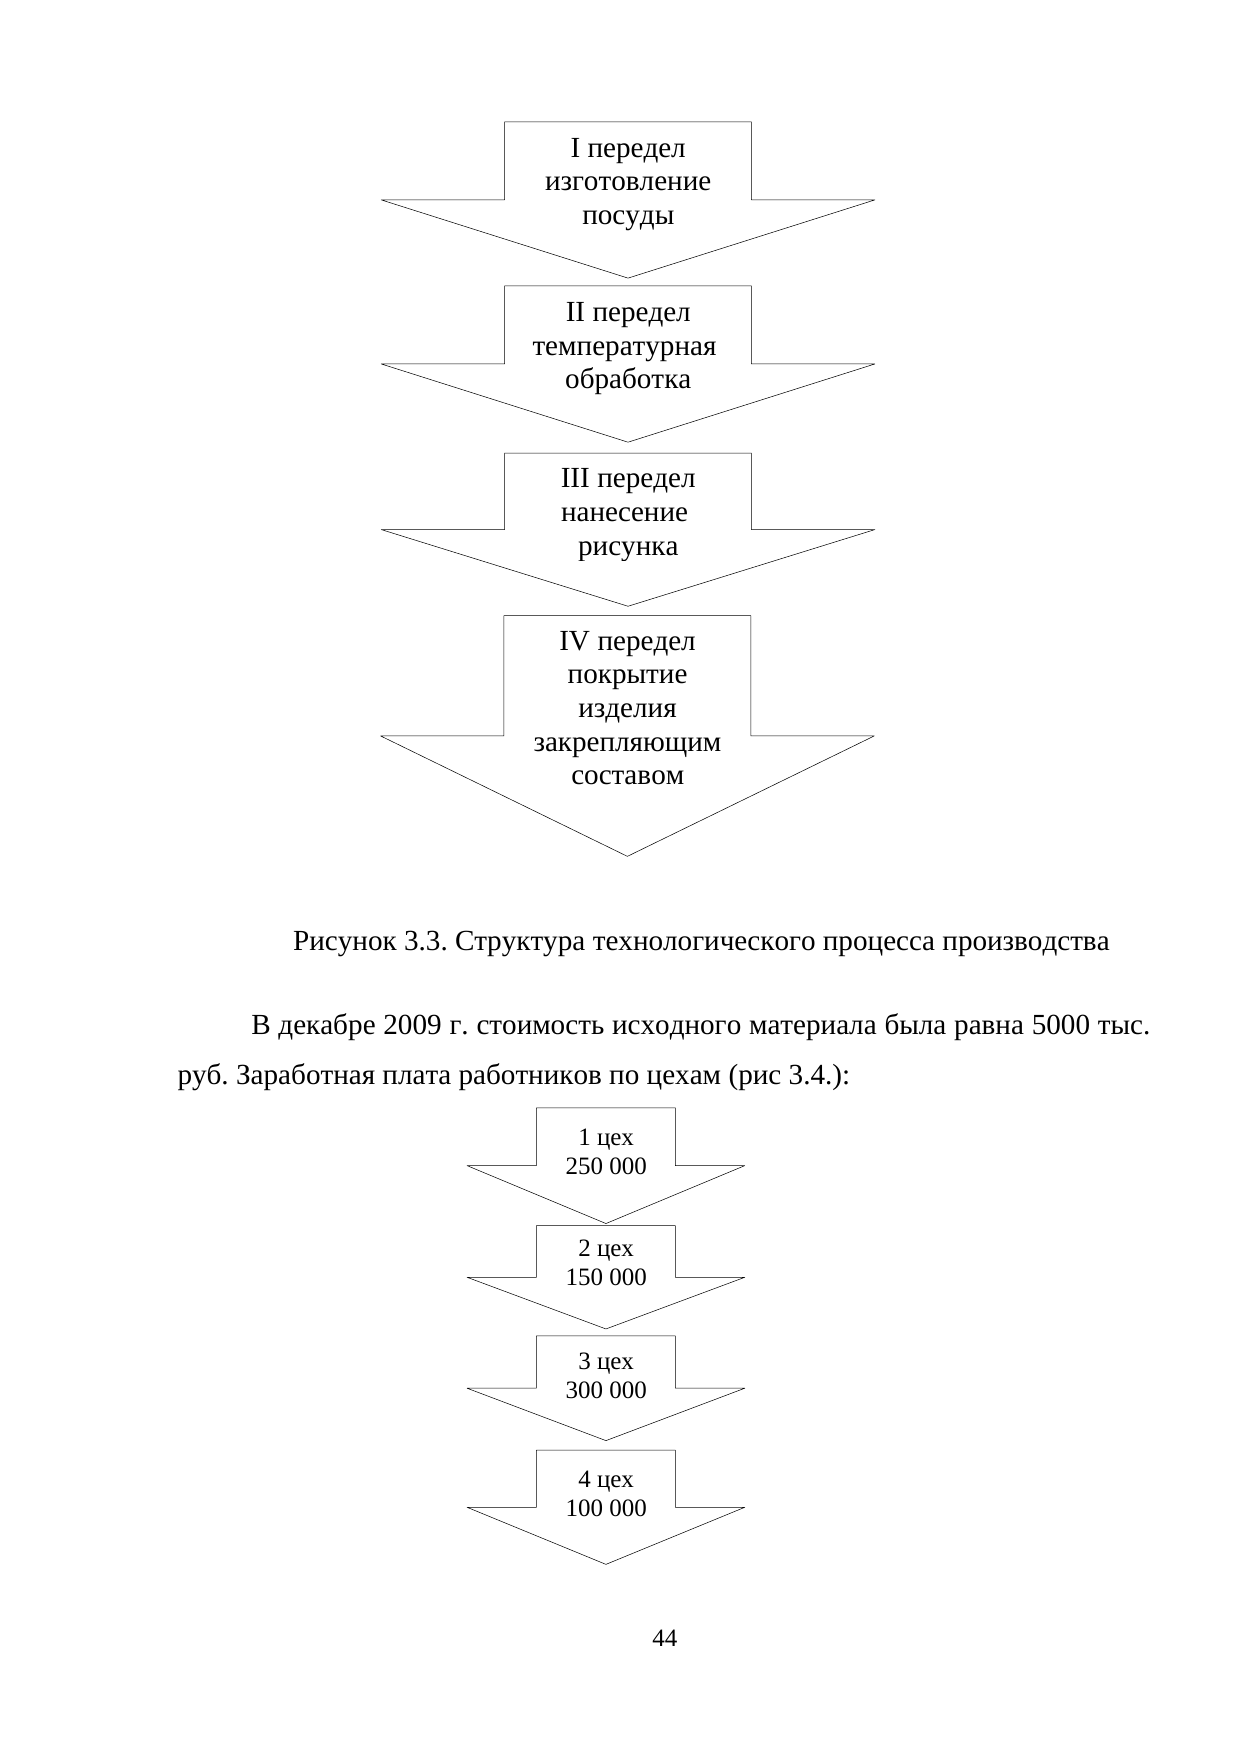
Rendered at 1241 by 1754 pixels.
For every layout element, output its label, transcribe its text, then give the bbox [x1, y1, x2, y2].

text В декабре 2009 г. стоимость исходного материала была равна 5000 тыс. руб. Заработная плата работников по цехам (рис 3.4.): [177, 1007, 1152, 1091]
text Рисунок 3.3. Структура технологического процесса производства [177, 923, 1152, 957]
